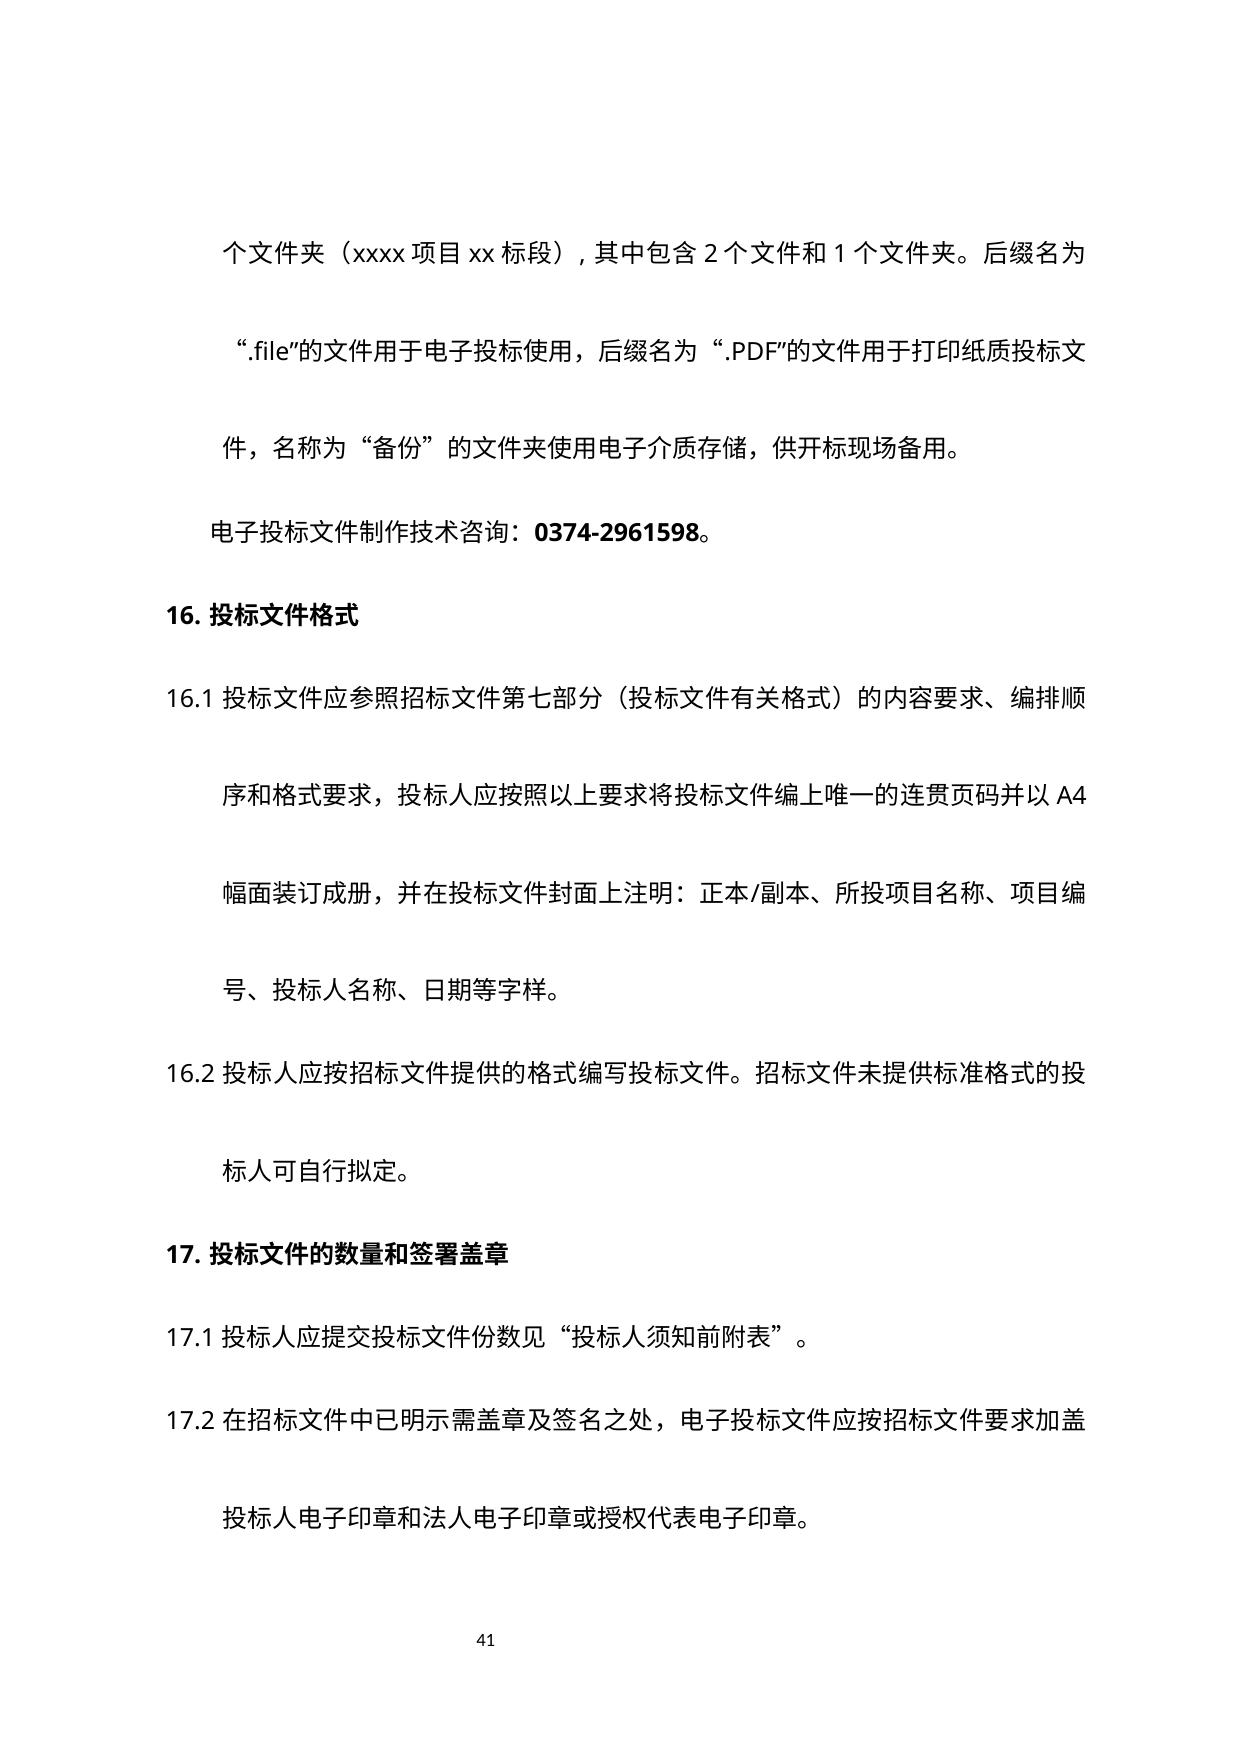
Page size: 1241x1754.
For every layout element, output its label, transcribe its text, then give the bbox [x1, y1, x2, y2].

list 投标人应按招标文件提供的格式编写投标文件。招标文件未提供标准格式的投标人可自行拟定。 [165, 1039, 1087, 1202]
list 在招标文件中已明示需盖章及签名之处，电子投标文件应按招标文件要求加盖投标人电子印章和法人电子印章或授权代表电子印章。 [165, 1386, 1087, 1549]
list 投标文件应参照招标文件第七部分（投标文件有关格式）的内容要求、编排顺序和格式要求，投标人应按照以上要求将投标文件编上唯一的连贯页码并以A4幅面装订成册，并在投标文件封面上注明：正本/副本、所投项目名称、项目编号、投标人名称、日期等字样。 [165, 664, 1087, 1021]
text 电子投标文件制作技术咨询：0374-2961598。 [209, 498, 1087, 563]
list 17.1 投标人应提交投标文件份数见“投标人须知前附表”。 [165, 1303, 1087, 1368]
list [165, 219, 1087, 479]
list 投标文件的数量和签署盖章 [165, 1220, 1087, 1285]
list 投标文件格式 [165, 581, 1087, 646]
